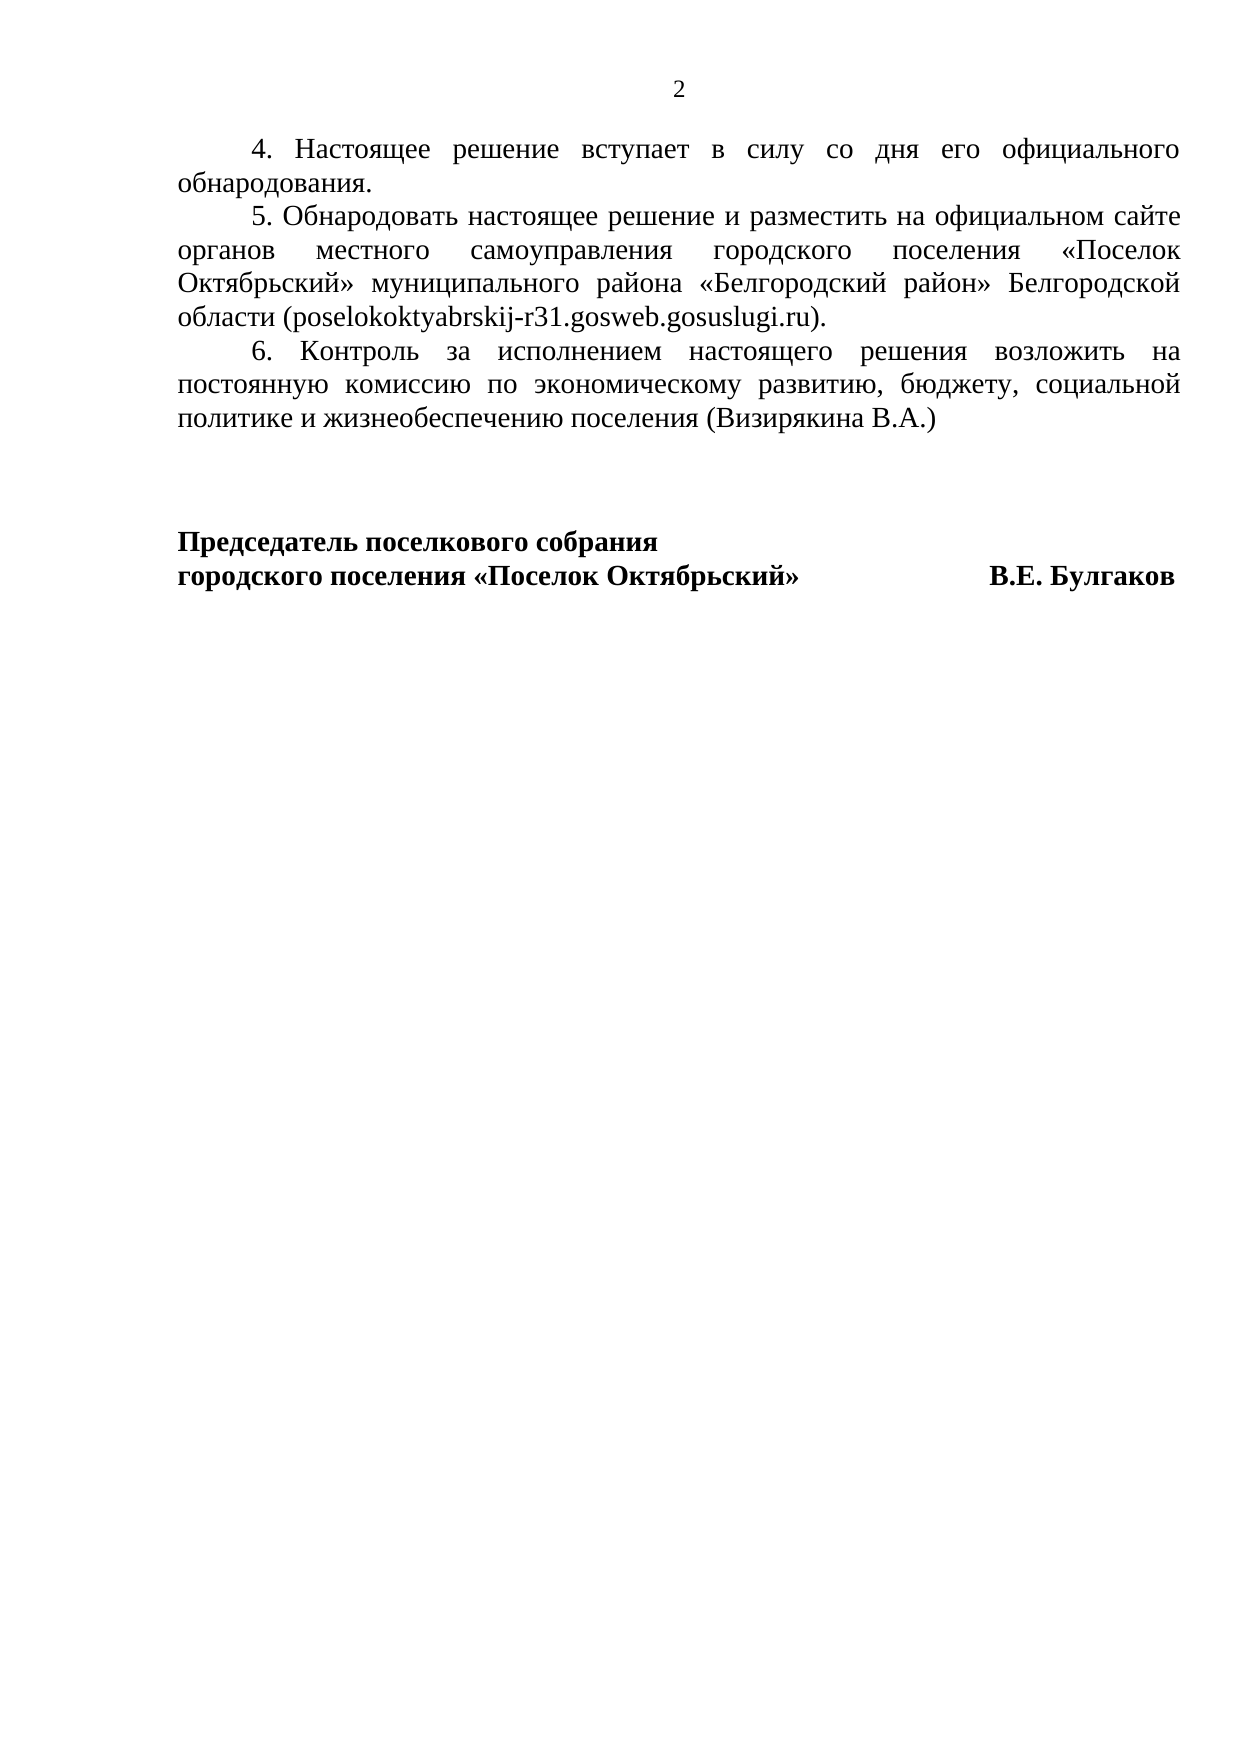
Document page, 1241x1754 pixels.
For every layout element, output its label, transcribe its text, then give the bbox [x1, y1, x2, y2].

text городского поселения «Поселок Октябрьский» В.Е. Булгаков [177, 558, 1181, 591]
text 5. Обнародовать настоящее решение и разместить на официальном сайте органов местного самоуправления городского поселения «Поселок Октябрьский» муниципального района «Белгородский район» Белгородской области (poselokoktyabrskij-r31.gosweb.gosuslugi.ru). [177, 198, 1181, 333]
text 6. Контроль за исполнением настоящего решения возложить на постоянную комиссию по экономическому развитию, бюджету, социальной политике и жизнеобеспечению поселения (Визирякина В.А.) [177, 333, 1181, 433]
text 4. Настоящее решение вступает в силу со дня его официального обнародования. [177, 131, 1181, 198]
text Председатель поселкового собрания [177, 524, 1181, 558]
